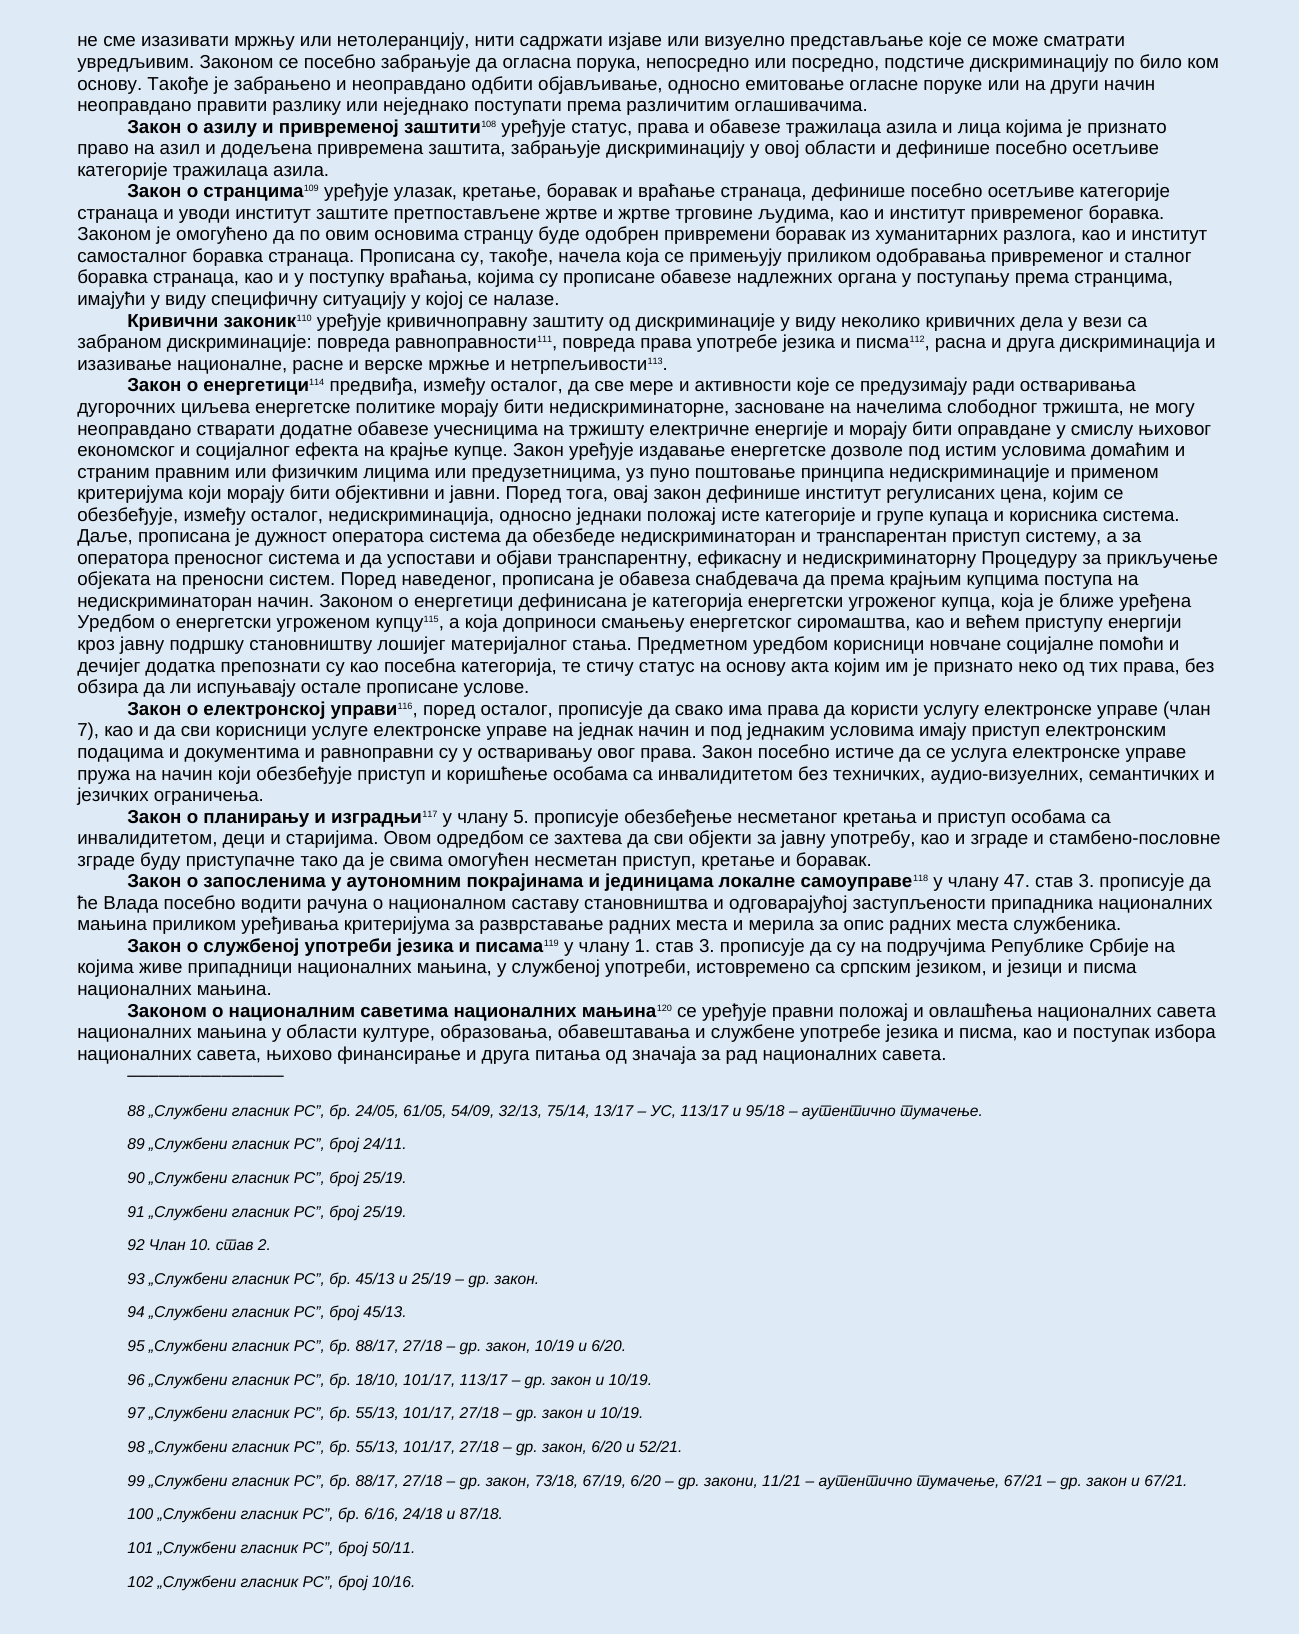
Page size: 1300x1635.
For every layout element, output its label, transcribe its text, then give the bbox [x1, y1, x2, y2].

text Закон о запосленима у аутономним покрајинама и jeдиницама локалне самоуправе118 у члану 47. став 3. прописује да ће Влада посебно водити рачуна о националном саставу становништва и одговарајућој заступљености припадника националних мањина приликом уређивања критеријума за разврставање радних места и мерила за опис радних места службеника. [77, 870, 1222, 935]
text Закон о службеној употреби језика и писама119 у члану 1. став 3. прописује да су на подручјима Републике Србије на којима живе припадници националних мањина, у службеној употреби, истовремено са српским језиком, и језици и писма националних мањина. [77, 935, 1222, 999]
text Закон о електронској управи116, поред осталог, прописује да свако има права да користи услугу електронске управе (члан 7), као и да сви корисници услуге електронске управе на једнак начин и под једнаким условима имају приступ електронским подацима и документима и равноправни су у остваривању овог права. Закон посебно истиче да се услуга електронске управе пружа на начин који обезбеђује приступ и коришћење особама са инвалидитетом без техничких, аудио-визуелних, семантичких и језичких ограничења. [77, 698, 1222, 805]
text 90 „Службени гласник РС”, број 25/19. [77, 1169, 1222, 1187]
text 95 „Службени гласник РС”, бр. 88/17, 27/18 – др. закон, 10/19 и 6/20. [77, 1337, 1222, 1355]
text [77, 29, 1222, 115]
text Закон о странцима109 уређује улазак, кретање, боравак и враћање странаца, дефинише посебно осетљиве категорије странаца и уводи институт заштите претпостављене жртве и жртве трговине људима, као и институт привременог боравка. Законом је омогућено да по овим основима странцу буде одобрен привремени боравак из хуманитарних разлога, као и институт самосталног боравка странаца. Прописана су, такође, начела која се примењују приликом одобравања привременог и сталног боравка странаца, као и у поступку враћања, којима су прописане обавезе надлежних органа у поступању према странцима, имајући у виду специфичну ситуацију у којој се налазе. [77, 180, 1222, 309]
text Закон о планирању и изградњи117 у члану 5. прописује обезбеђење несметаног кретања и приступ особама са инвалидитетом, деци и старијима. Овом одредбом се захтева да сви објекти за јавну употребу, као и зграде и стамбено-пословне зграде буду приступачне тако да је свима омогућен несметан приступ, кретање и боравак. [77, 805, 1222, 870]
text 89 „Службени гласник РС”, број 24/11. [77, 1135, 1222, 1153]
text 101 „Службени гласник РС”, број 50/11. [77, 1539, 1222, 1557]
text 91 „Службени гласник РС”, број 25/19. [77, 1202, 1222, 1220]
text 88 „Службени гласник РС”, бр. 24/05, 61/05, 54/09, 32/13, 75/14, 13/17 – УС, 113/17 и 95/18 – аутентично тумачење. [77, 1101, 1222, 1119]
text Закон о енергетици114 предвиђа, између осталог, да све мере и активности које се предузимају ради остваривања дугорочних циљева енергетске политике морају бити недискриминаторне, засноване на начелима слободног тржишта, не могу неоправдано стварати додатне обавезе учесницима на тржишту електричне енергије и морају бити оправдане у смислу њиховог економског и социјалног ефекта на крајње купце. Закон уређује издавање енергетске дозволе под истим условима домаћим и страним правним или физичким лицима или предузетницима, уз пуно поштовање принципа недискриминације и применом критеријума који морају бити објективни и јавни. Поред тога, овај закон дефинише институт регулисаних цена, којим се обезбеђује, између осталог, недискриминација, односно једнаки положај исте категорије и групе купаца и корисника система. Даље, прописана је дужност оператора система да обезбеде недискриминаторан и транспарентан приступ систему, а за оператора преносног система и да успостави и објави транспарентну, ефикасну и недискриминаторну Процедуру за прикључење објеката на преносни систем. Поред наведеног, прописана је обавеза снабдевача да према крајњим купцима поступа на недискриминаторан начин. Законом о енергетици дефинисана je категорија енергетски угроженог купца, која је ближе уређена Уредбом о енергетски угроженом купцу115, а која доприноси смањењу енергетског сиромаштва, као и већем приступу енергији кроз јавну подршку становништву лошијег материјалног стања. Предметном уредбом корисници новчане социјалне помоћи и дечијег додатка препознати су као посебна категорија, те стичу статус на основу акта којим им је признато неко од тих права, без обзира да ли испуњавају остале прописане услове. [77, 374, 1222, 698]
text 102 „Службени гласник РС”, број 10/16. [77, 1572, 1222, 1590]
text 100 „Службени гласник РС”, бр. 6/16, 24/18 и 87/18. [77, 1505, 1222, 1523]
text 96 „Службени гласник РС”, бр. 18/10, 101/17, 113/17 – др. закон и 10/19. [77, 1371, 1222, 1388]
text Законом о националним саветима националних мањина120 се уређује правни положај и овлашћења националних савета националних мањина у области културе, образовања, обавештавања и службене употребе језика и писма, као и поступак избора националних савета, њихово финансирање и друга питања од значаја за рад националних савета. [77, 999, 1222, 1064]
text Закон о азилу и привременој заштити108 уређује статус, права и обавезе тражилаца азила и лица којима је признато право на азил и додељена привремена заштита, забрањује дискриминацију у овој области и дефинише посебно осетљиве категорије тражилаца азила. [77, 115, 1222, 180]
text ––––––––––––––– [77, 1064, 1222, 1086]
text 93 „Службени гласник РС”, бр. 45/13 и 25/19 – др. закон. [77, 1269, 1222, 1288]
text Кривични законик110 уређује кривичноправну заштиту од дискриминације у виду неколико кривичних дела у вези са забраном дискриминације: повреда равноправности111, повреда права употребе језика и писма112, расна и друга дискриминација и изазивање националне, расне и верске мржње и нетрпељивости113. [77, 309, 1222, 374]
text 92 Члан 10. став 2. [77, 1236, 1222, 1254]
text 98 „Службени гласник РС”, бр. 55/13, 101/17, 27/18 – др. закон, 6/20 и 52/21. [77, 1438, 1222, 1456]
text 97 „Службени гласник РС”, бр. 55/13, 101/17, 27/18 – др. закон и 10/19. [77, 1404, 1222, 1422]
text 94 „Службени гласник РС”, број 45/13. [77, 1303, 1222, 1321]
text 99 „Службени гласник РС”, бр. 88/17, 27/18 – др. закон, 73/18, 67/19, 6/20 – др. закони, 11/21 – аутентично тумачење, 67/21 – др. закон и 67/21. [77, 1471, 1222, 1489]
